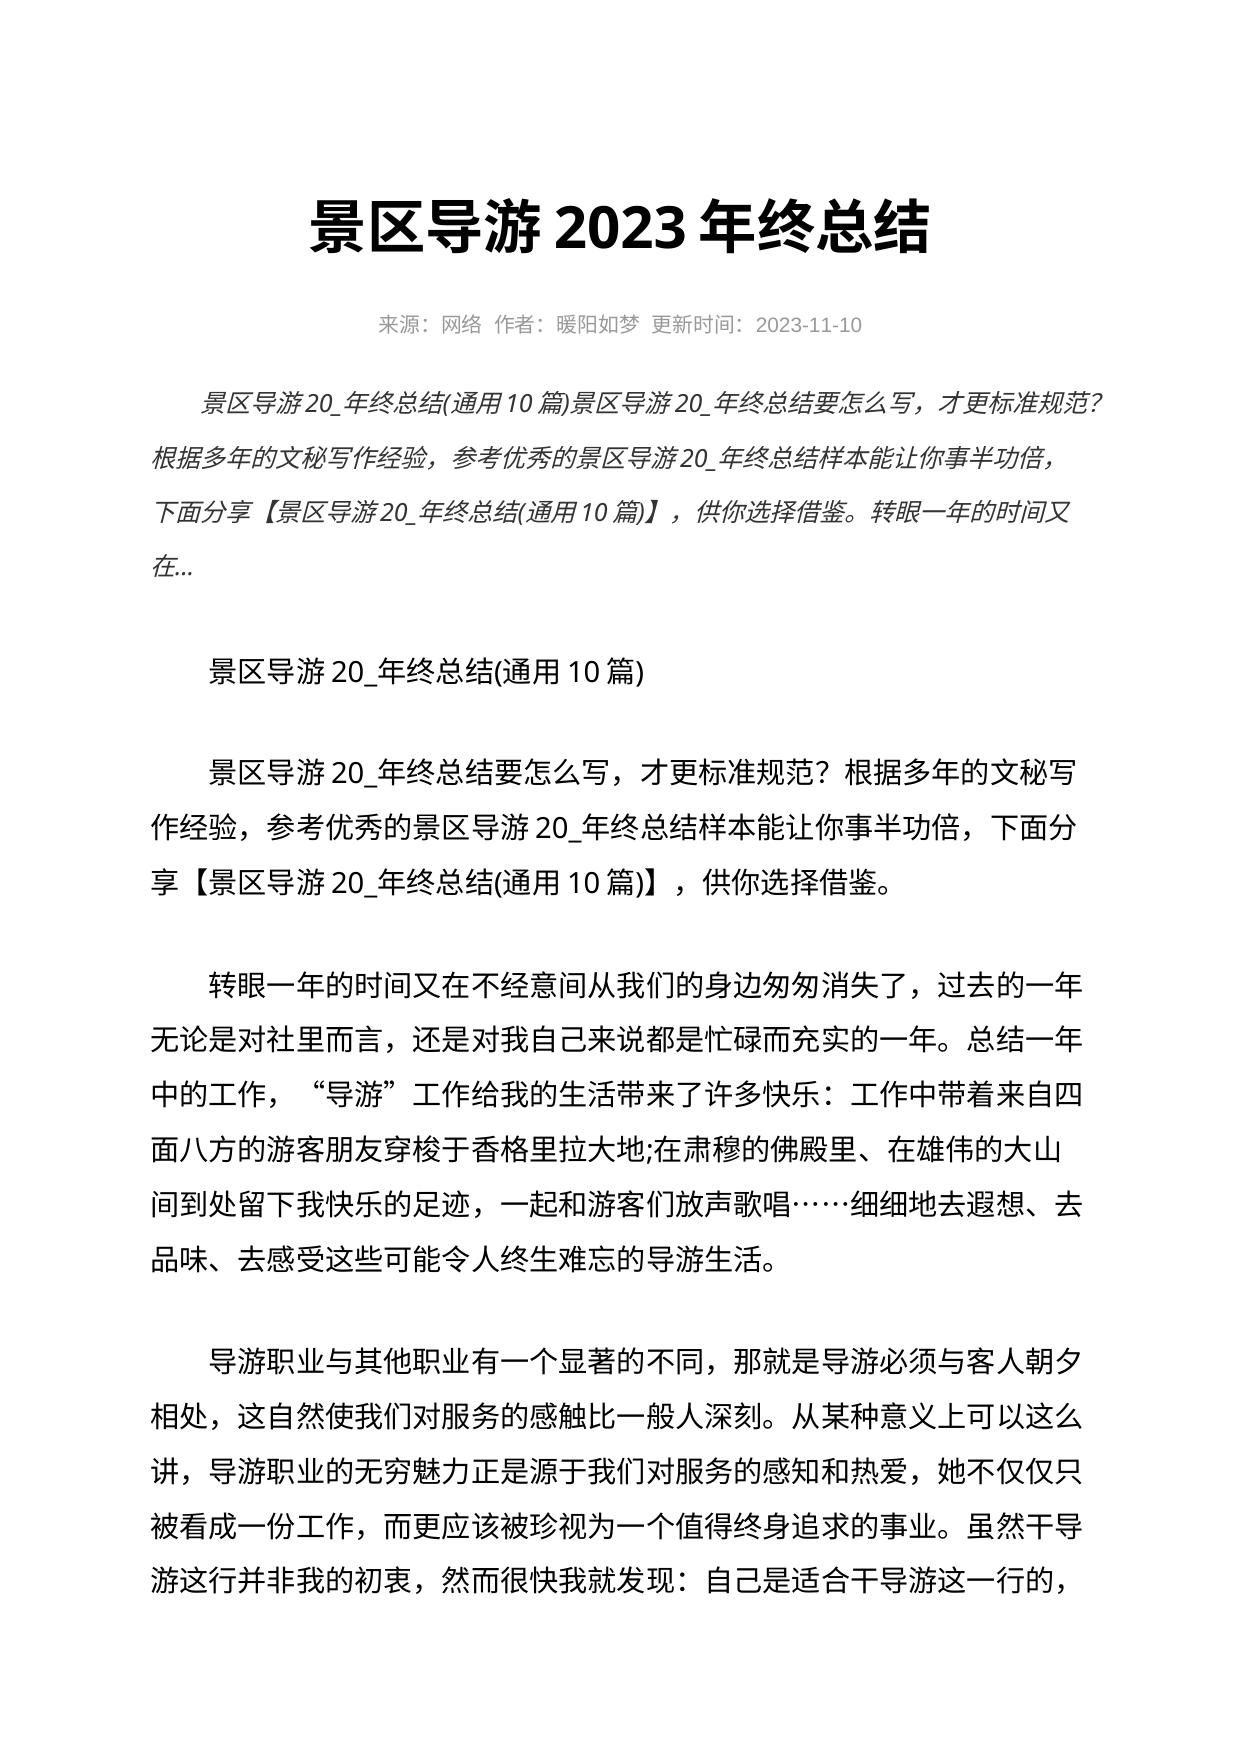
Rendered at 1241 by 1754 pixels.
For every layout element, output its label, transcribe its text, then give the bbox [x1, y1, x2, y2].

text 转眼一年的时间又在不经意间从我们的身边匆匆消失了，过去的一年无论是对社里而言，还是对我自己来说都是忙碌而充实的一年。总结一年中的工作，“导游”工作给我的生活带来了许多快乐：工作中带着来自四面八方的游客朋友穿梭于香格里拉大地;在肃穆的佛殿里、在雄伟的大山间到处留下我快乐的足迹，一起和游客们放声歌唱……细细地去遐想、去品味、去感受这些可能令人终生难忘的导游生活。 [150, 962, 1090, 1279]
text 来源：网络 作者：暖阳如梦 更新时间：2023-11-10 [150, 313, 1090, 337]
text 景区导游20_年终总结(通用10篇) [150, 648, 1090, 691]
subtitle 景区导游2023年终总结 [150, 181, 1090, 266]
text 景区导游20_年终总结(通用10篇)景区导游20_年终总结要怎么写，才更标准规范？根据多年的文秘写作经验，参考优秀的景区导游20_年终总结样本能让你事半功倍，下面分享【景区导游20_年终总结(通用10篇)】，供你选择借鉴。转眼一年的时间又在... [150, 384, 1090, 583]
text 景区导游20_年终总结要怎么写，才更标准规范？根据多年的文秘写作经验，参考优秀的景区导游20_年终总结样本能让你事半功倍，下面分享【景区导游20_年终总结(通用10篇)】，供你选择借鉴。 [150, 750, 1090, 902]
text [150, 1338, 1090, 1600]
